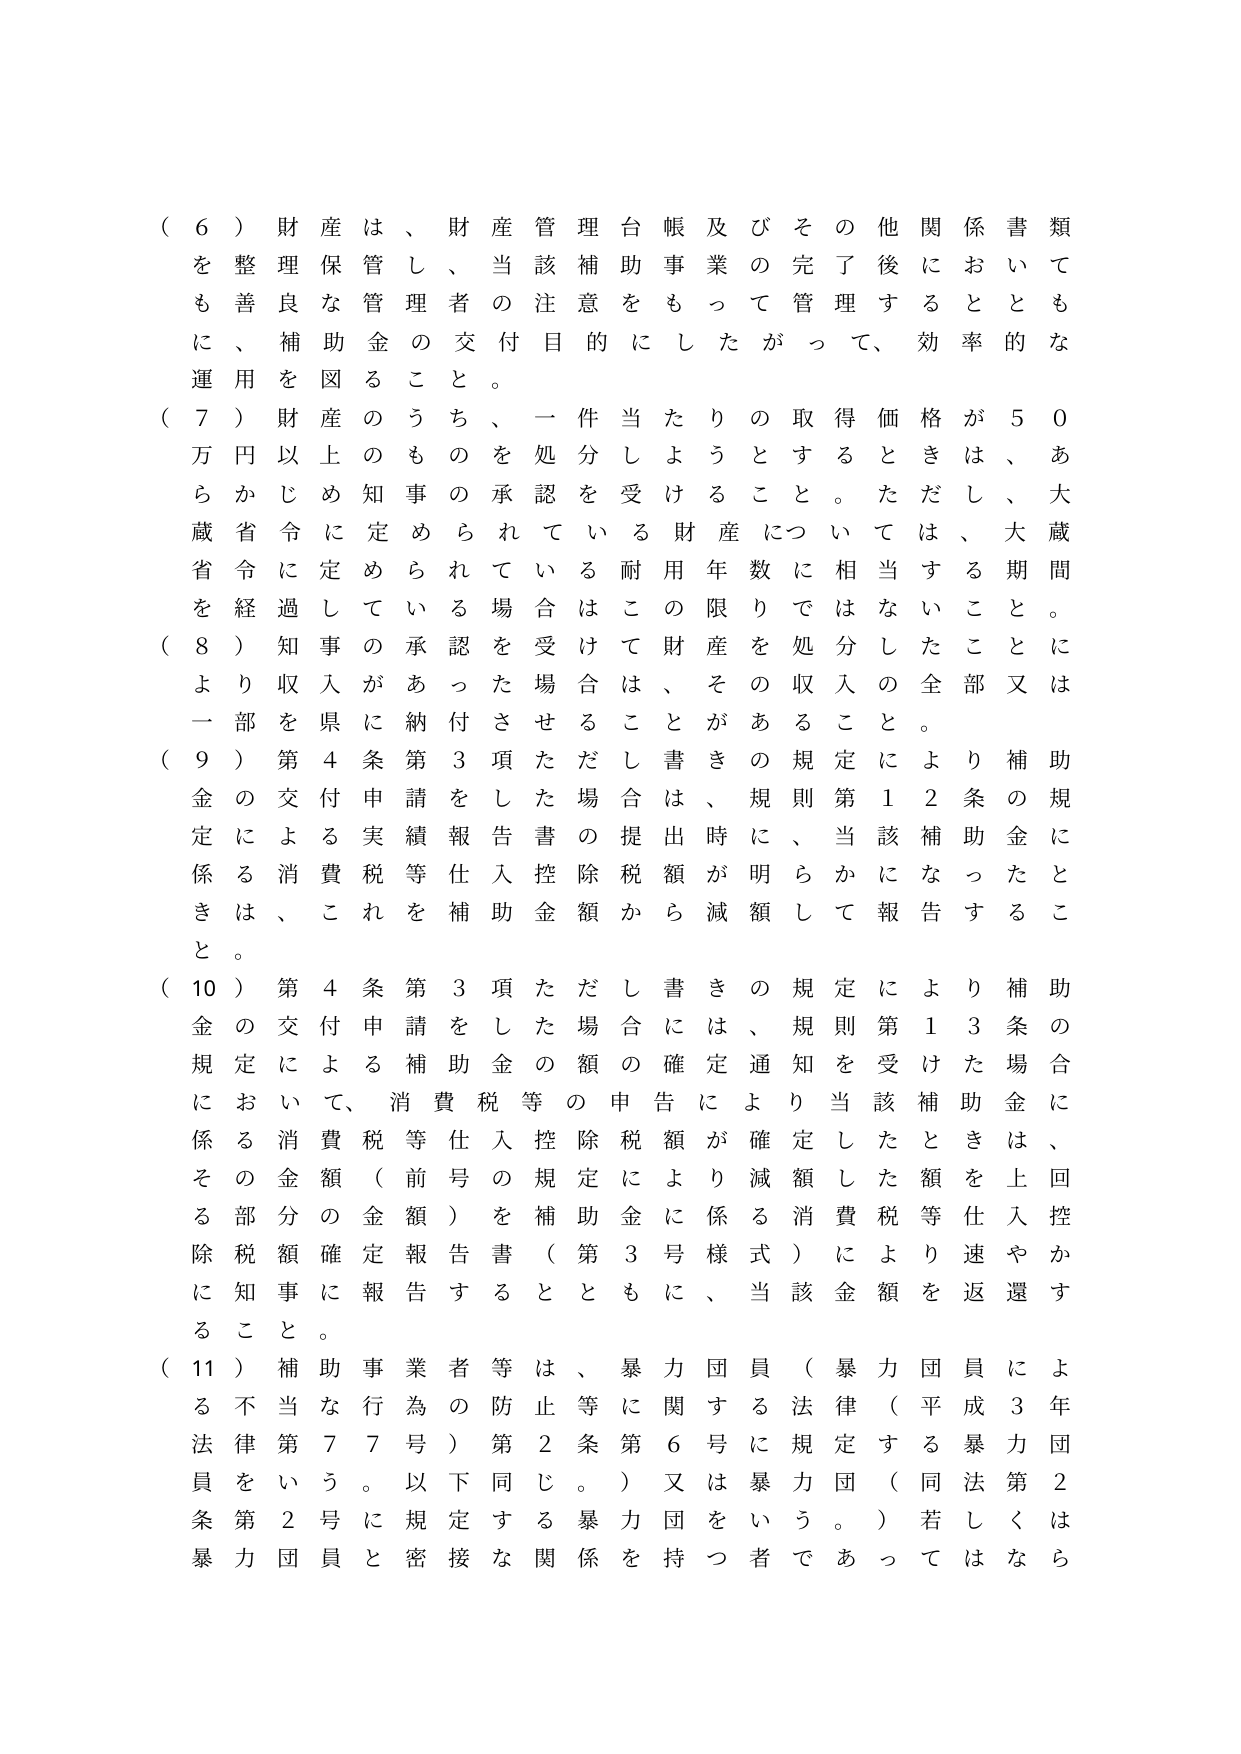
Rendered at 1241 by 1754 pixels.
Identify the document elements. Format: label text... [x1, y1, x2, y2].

text （９）第４条第３項ただし書きの規定により補助金の交付申請をした場合は、規則第１２条の規定による実績報告書の提出時に、当該補助金に係る消費税等仕入控除税額が明らかになったときは、これを補助金額から減額して報告すること。 [148, 740, 1092, 968]
text （10）第４条第３項ただし書きの規定により補助金の交付申請をした場合には、規則第１３条の規定による補助金の額の確定通知を受けた場合において、消費税等の申告により当該補助金に係る消費税等仕入控除税額が確定したときは、その金額（前号の規定により減額した額を上回る部分の金額）を補助金に係る消費税等仕入控除税額確定報告書（第３号様式）により速やかに知事に報告するとともに、当該金額を返還すること。 [148, 968, 1092, 1348]
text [148, 1348, 1092, 1576]
text （８）知事の承認を受けて財産を処分したことにより収入があった場合は、その収入の全部又は一部を県に納付させることがあること。 [148, 626, 1092, 740]
text （７）財産のうち、一件当たりの取得価格が５０万円以上のものを処分しようとするときは、あらかじめ知事の承認を受けること。ただし、大蔵省令に定められている財産については、大蔵省令に定められている耐用年数に相当する期間を経過している場合はこの限りではないこと。 [148, 397, 1092, 626]
text （６）財産は、財産管理台帳及びその他関係書類を整理保管し、当該補助事業の完了後においても善良な管理者の注意をもって管理するとともに、補助金の交付目的にしたがって、効率的な運用を図ること。 [148, 207, 1092, 397]
